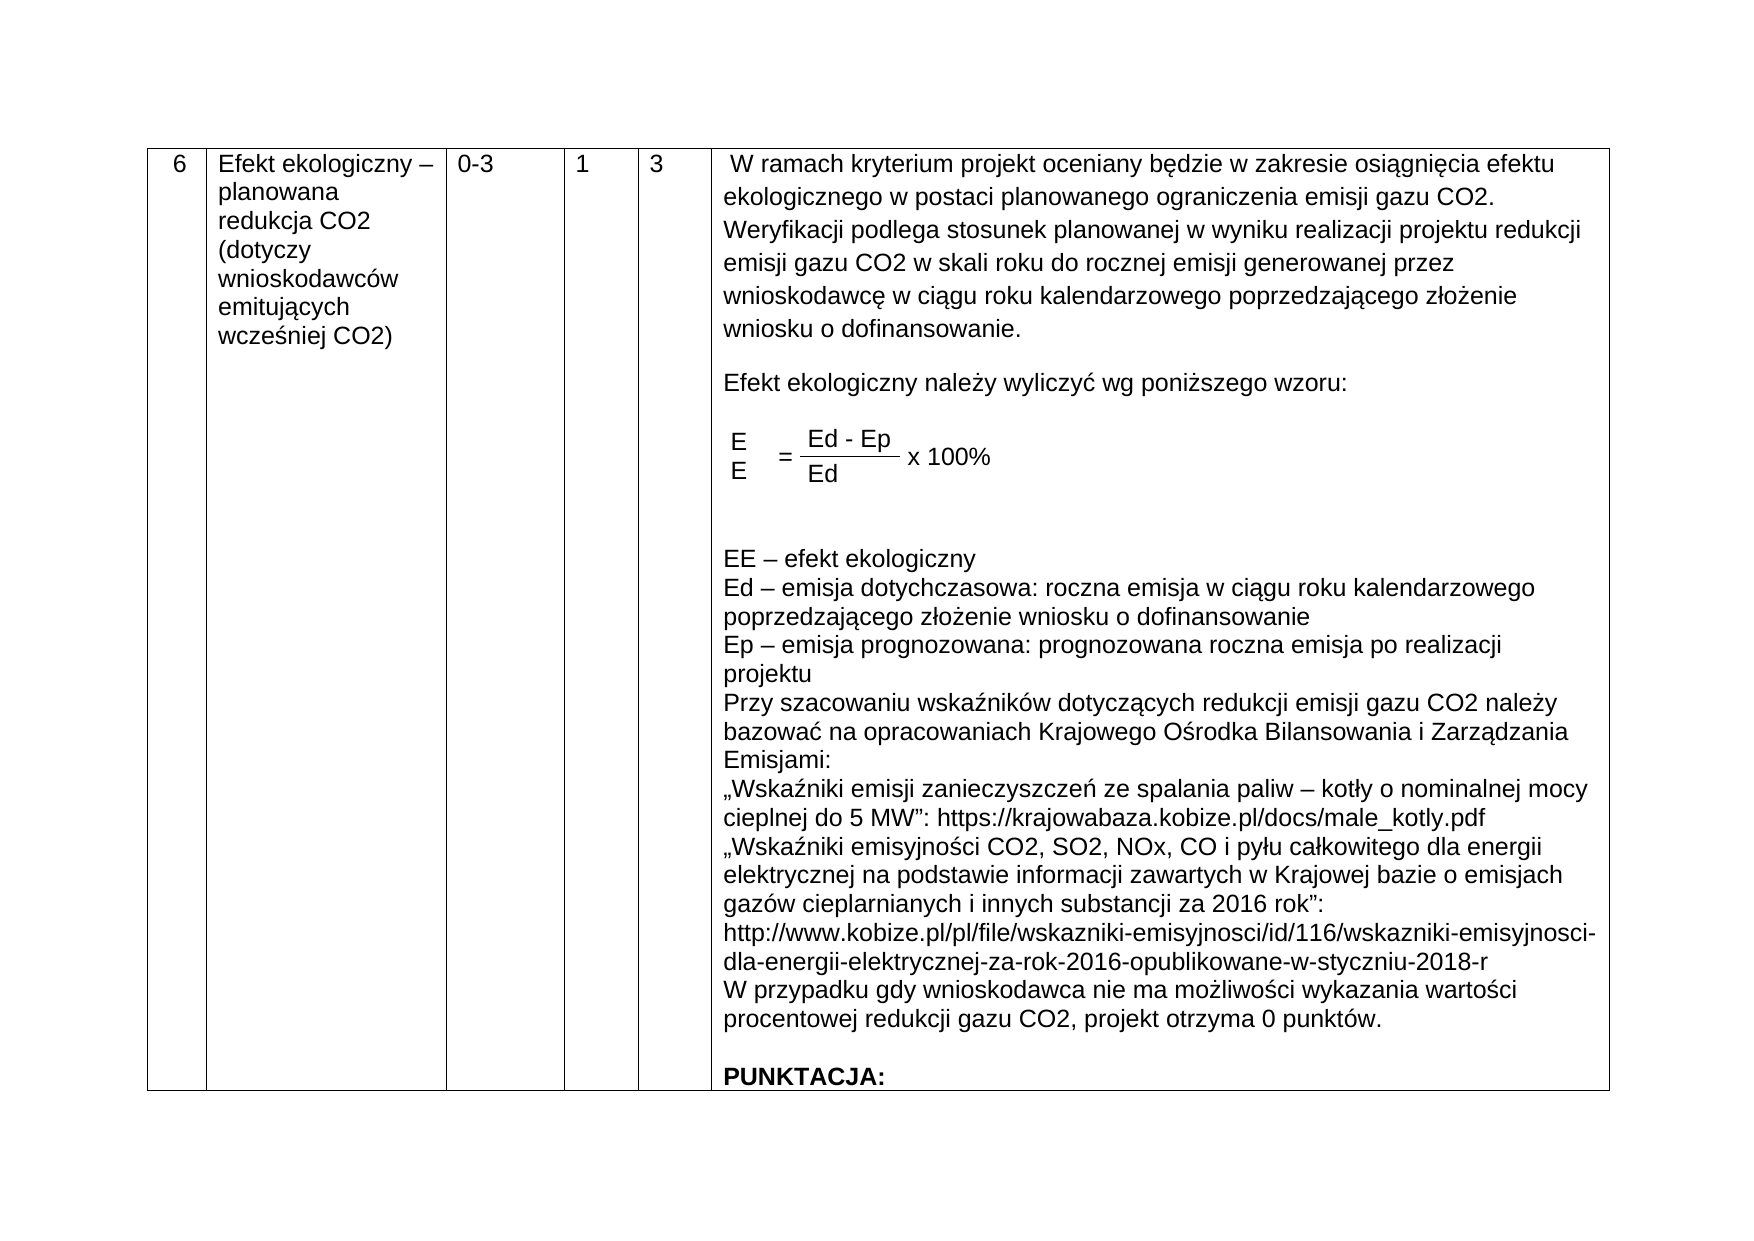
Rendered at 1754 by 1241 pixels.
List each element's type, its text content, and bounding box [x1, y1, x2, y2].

table_cell 0-3 [447, 149, 564, 1090]
table_cell 3 [639, 149, 711, 1090]
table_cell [207, 149, 446, 1090]
table_cell 6 [148, 149, 206, 1090]
table_cell 1 [565, 149, 638, 1090]
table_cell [712, 149, 1609, 1090]
